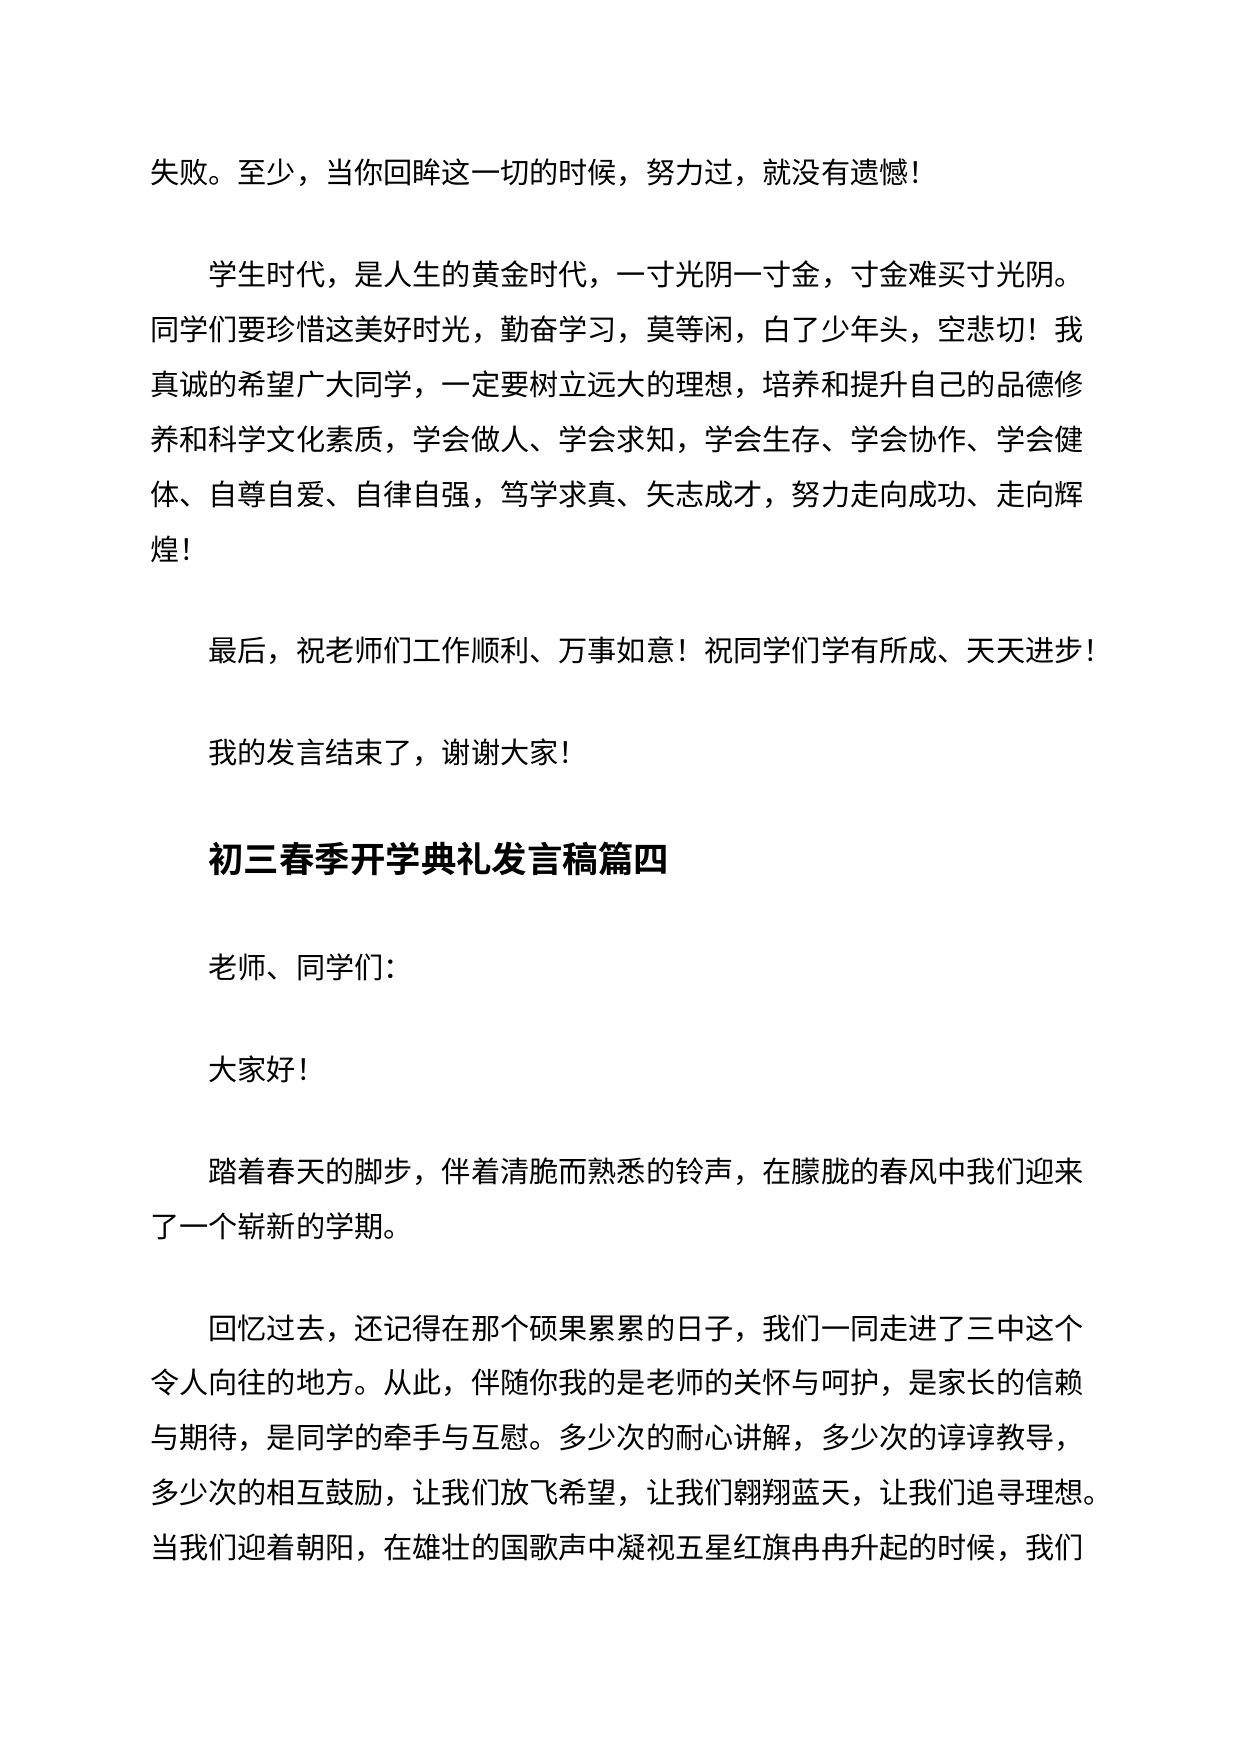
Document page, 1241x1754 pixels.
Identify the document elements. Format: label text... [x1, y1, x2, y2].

text 我的发言结束了，谢谢大家！ [150, 730, 1090, 772]
text 学生时代，是人生的黄金时代，一寸光阴一寸金，寸金难买寸光阴。同学们要珍惜这美好时光，勤奋学习，莫等闲，白了少年头，空悲切！我真诚的希望广大同学，一定要树立远大的理想，培养和提升自己的品德修养和科学文化素质，学会做人、学会求知，学会生存、学会协作、学会健体、自尊自爱、自律自强，笃学求真、矢志成才，努力走向成功、走向辉煌！ [150, 252, 1090, 568]
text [150, 150, 1090, 192]
text 踏着春天的脚步，伴着清脆而熟悉的铃声，在朦胧的春风中我们迎来了一个崭新的学期。 [150, 1148, 1090, 1246]
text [150, 1305, 1090, 1567]
text 初三春季开学典礼发言稿篇四 [150, 832, 1090, 883]
text 最后，祝老师们工作顺利、万事如意！祝同学们学有所成、天天进步！ [150, 628, 1090, 670]
text 老师、同学们： [150, 945, 1090, 987]
text 大家好！ [150, 1047, 1090, 1089]
